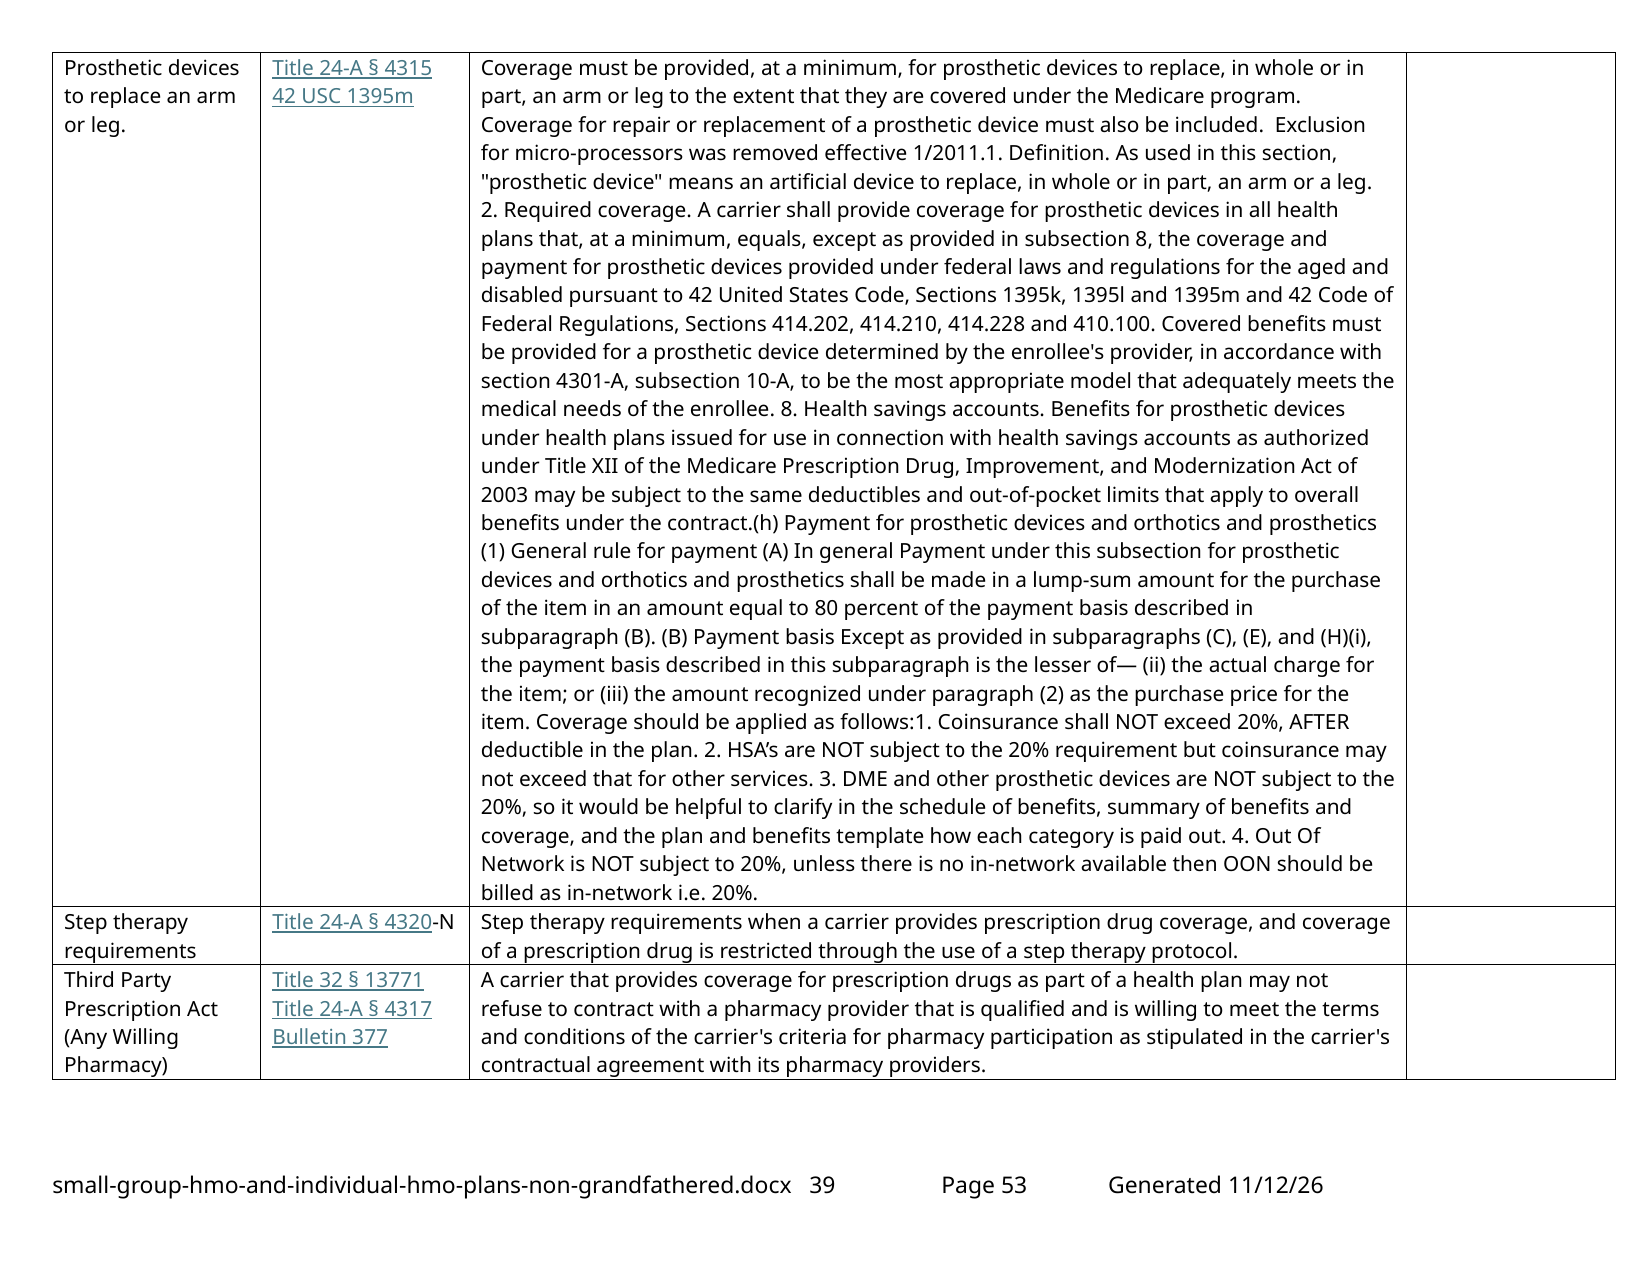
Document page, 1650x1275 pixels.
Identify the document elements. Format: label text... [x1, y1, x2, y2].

table_cell Third Party Prescription Act (Any Willing Pharmacy) [53, 965, 260, 1079]
table_cell [1407, 965, 1615, 1079]
table_cell [1407, 907, 1615, 964]
table_cell Coverage must be provided, at a minimum, for prosthetic devices to replace, in whole or in part, an arm or leg to the extent that they are covered under the Medicare program. Coverage for repair or replacement of a prosthetic device must also be included. Exclusion for micro-processors was removed effective 1/2011.1. Definition. As used in this section, "prosthetic device" means an artificial device to replace, in whole or in part, an arm or a leg. 2. Required coverage. A carrier shall provide coverage for prosthetic devices in all health plans that, at a minimum, equals, except as provided in subsection 8, the coverage and payment for prosthetic devices provided under federal laws and regulations for the aged and disabled pursuant to 42 United States Code, Sections 1395k, 1395l and 1395m and 42 Code of Federal Regulations, Sections 414.202, 414.210, 414.228 and 410.100. Covered benefits must be provided for a prosthetic device determined by the enrollee's provider, in accordance with section 4301-A, subsection 10-A, to be the most appropriate model that adequately meets the medical needs of the enrollee. 8. Health savings accounts. Benefits for prosthetic devices under health plans issued for use in connection with health savings accounts as authorized under Title XII of the Medicare Prescription Drug, Improvement, and Modernization Act of 2003 may be subject to the same deductibles and out-of-pocket limits that apply to overall benefits under the contract.(h) Payment for prosthetic devices and orthotics and prosthetics (1) General rule for payment (A) In general Payment under this subsection for prosthetic devices and orthotics and prosthetics shall be made in a lump-sum amount for the purchase of the item in an amount equal to 80 percent of the payment basis described in subparagraph (B). (B) Payment basis Except as provided in subparagraphs (C), (E), and (H)(i), the payment basis described in this subparagraph is the lesser of— (ii) the actual charge for the item; or (iii) the amount recognized under paragraph (2) as the purchase price for the item. Coverage should be applied as follows:1. Coinsurance shall NOT exceed 20%, AFTER deductible in the plan. 2. HSA’s are NOT subject to the 20% requirement but coinsurance may not exceed that for other services. 3. DME and other prosthetic devices are NOT subject to the 20%, so it would be helpful to clarify in the schedule of benefits, summary of benefits and coverage, and the plan and benefits template how each category is paid out. 4. Out Of Network is NOT subject to 20%, unless there is no in-network available then OON should be billed as in-network i.e. 20%. [470, 53, 1406, 906]
table_cell [1407, 53, 1615, 906]
table_cell Title 24-A § 4320-N [261, 907, 469, 964]
table_cell Title 32 § 13771 Title 24-A § 4317 Bulletin 377 [261, 965, 469, 1079]
table_cell Step therapy requirements when a carrier provides prescription drug coverage, and coverage of a prescription drug is restricted through the use of a step therapy protocol. [470, 907, 1406, 964]
table_cell Title 24-A § 4315 42 USC 1395m [261, 53, 469, 906]
table_cell A carrier that provides coverage for prescription drugs as part of a health plan may not refuse to contract with a pharmacy provider that is qualified and is willing to meet the terms and conditions of the carrier's criteria for pharmacy participation as stipulated in the carrier's contractual agreement with its pharmacy providers. [470, 965, 1406, 1079]
table_cell Prosthetic devices to replace an arm or leg. [53, 53, 260, 906]
table_cell Step therapy requirements [53, 907, 260, 964]
